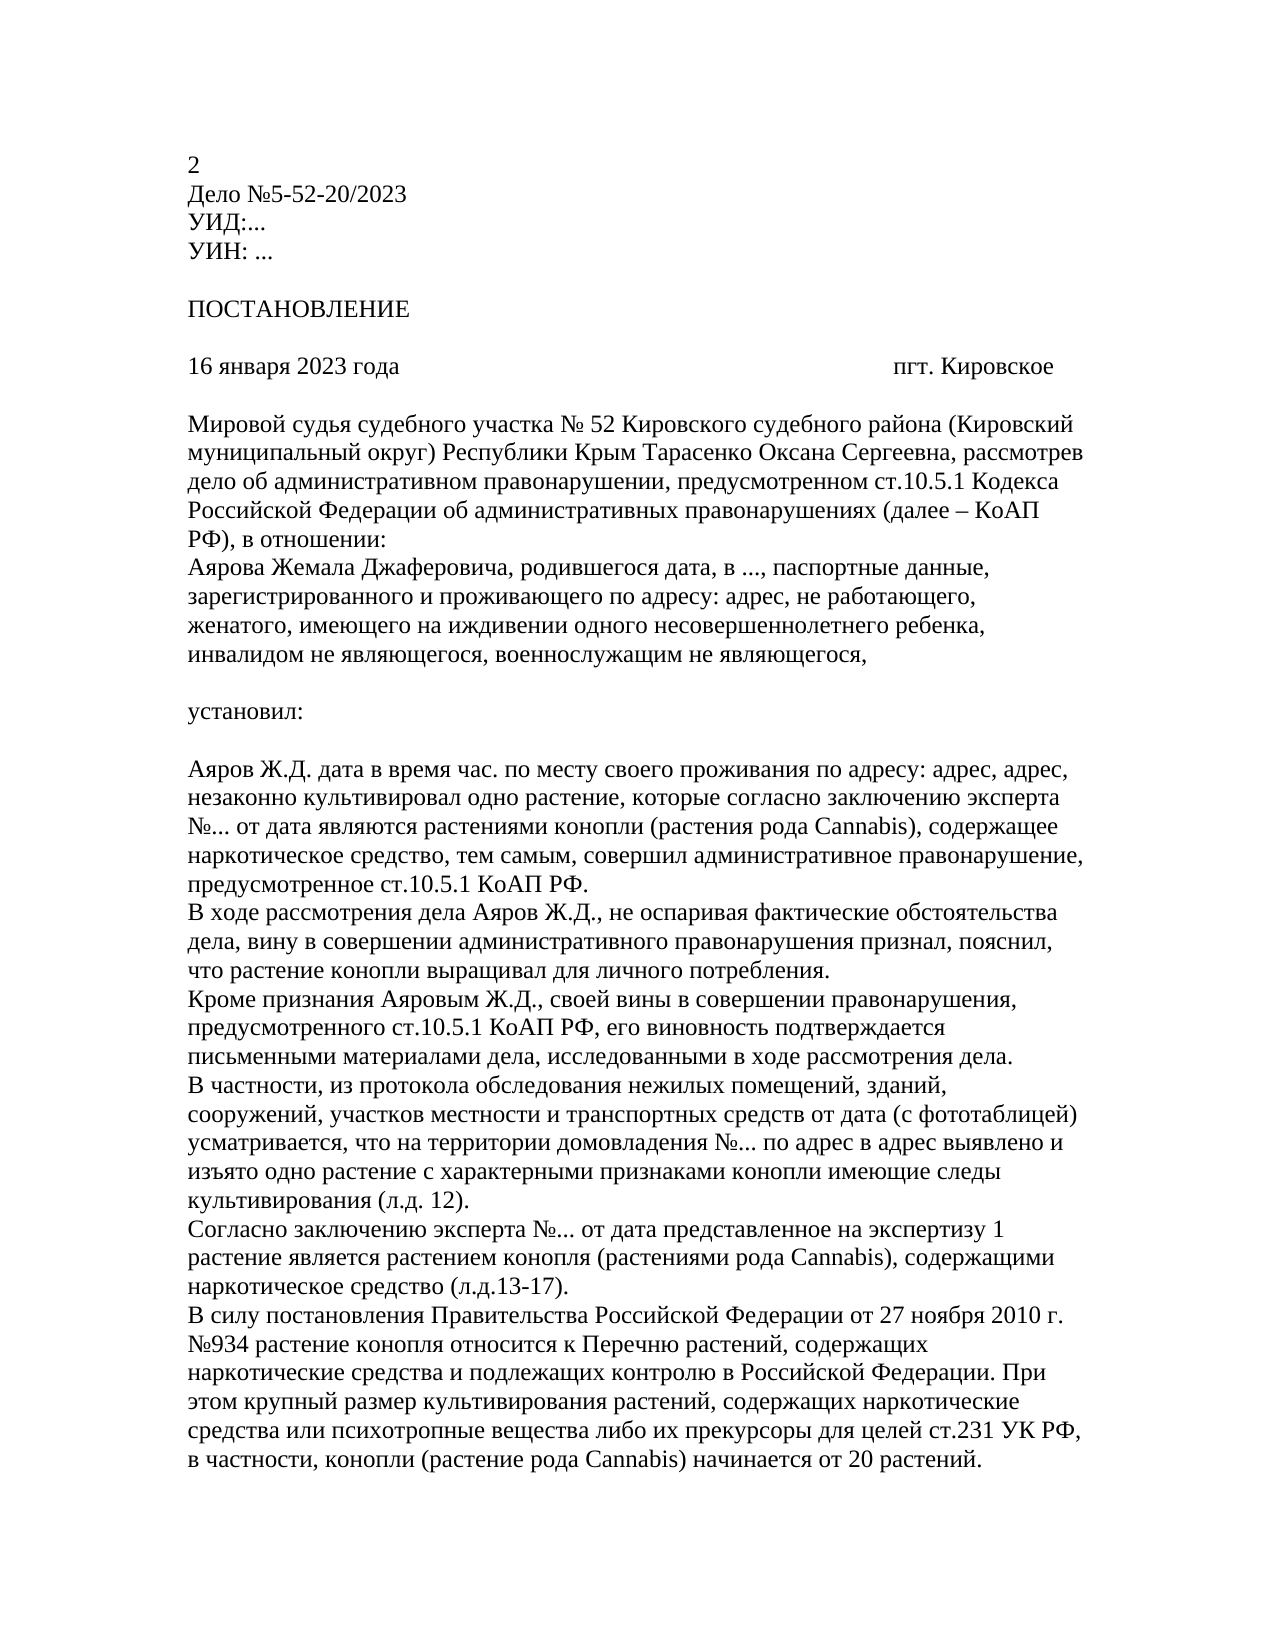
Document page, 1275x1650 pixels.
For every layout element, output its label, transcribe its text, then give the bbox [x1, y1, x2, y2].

text Кроме признания Аяровым Ж.Д., своей вины в совершении правонарушения, предусмотренного ст.10.5.1 КоАП РФ, его виновность подтверждается письменными материалами дела, исследованными в ходе рассмотрения дела. [187, 984, 1087, 1070]
text В частности, из протокола обследования нежилых помещений, зданий, сооружений, участков местности и транспортных средств от дата (с фототаблицей) усматривается, что на территории домовладения №... по адрес в адрес выявлено и изъято одно растение с характерными признаками конопли имеющие следы культивирования (л.д. 12). [187, 1070, 1087, 1214]
text Мировой судья судебного участка № 52 Кировского судебного района (Кировский муниципальный округ) Республики Крым Тарасенко Оксана Сергеевна, рассмотрев дело об административном правонарушении, предусмотренном ст.10.5.1 Кодекса Российской Федерации об административных правонарушениях (далее – КоАП РФ), в отношении: [187, 409, 1087, 552]
text 16 января 2023 года пгт. Кировское [187, 351, 1087, 380]
text Аярова Жемала Джаферовича, родившегося дата, в ..., паспортные данные, зарегистрированного и проживающего по адресу: адрес, не работающего, женатого, имеющего на иждивении одного несовершеннолетнего ребенка, инвалидом не являющегося, военнослужащим не являющегося, [187, 552, 1087, 667]
text Дело №5-52-20/2023 [187, 179, 1087, 207]
text ПОСТАНОВЛЕНИЕ [187, 294, 1087, 322]
text Согласно заключению эксперта №... от дата представленное на экспертизу 1 растение является растением конопля (растениями рода Cannabis), содержащими наркотическое средство (л.д.13-17). [187, 1214, 1087, 1300]
text В силу постановления Правительства Российской Федерации от 27 ноября 2010 г. №934 растение конопля относится к Перечню растений, содержащих наркотические средства и подлежащих контролю в Российской Федерации. При этом крупный размер культивирования растений, содержащих наркотические средства или психотропные вещества либо их прекурсоры для целей ст.231 УК РФ, в частности, конопли (растение рода Cannabis) начинается от 20 растений. [187, 1300, 1087, 1472]
text В ходе рассмотрения дела Аяров Ж.Д., не оспаривая фактические обстоятельства дела, вину в совершении административного правонарушения признал, пояснил, что растение конопли выращивал для личного потребления. [187, 897, 1087, 984]
text УИД:... [187, 207, 1087, 236]
text 2 [187, 150, 1087, 179]
text Аяров Ж.Д. дата в время час. по месту своего проживания по адресу: адрес, адрес, незаконно культивировал одно растение, которые согласно заключению эксперта №... от дата являются растениями конопли (растения рода Cannabis), содержащее наркотическое средство, тем самым, совершил административное правонарушение, предусмотренное ст.10.5.1 КоАП РФ. [187, 754, 1087, 897]
text УИН: ... [187, 236, 1087, 265]
text установил: [187, 696, 1087, 725]
